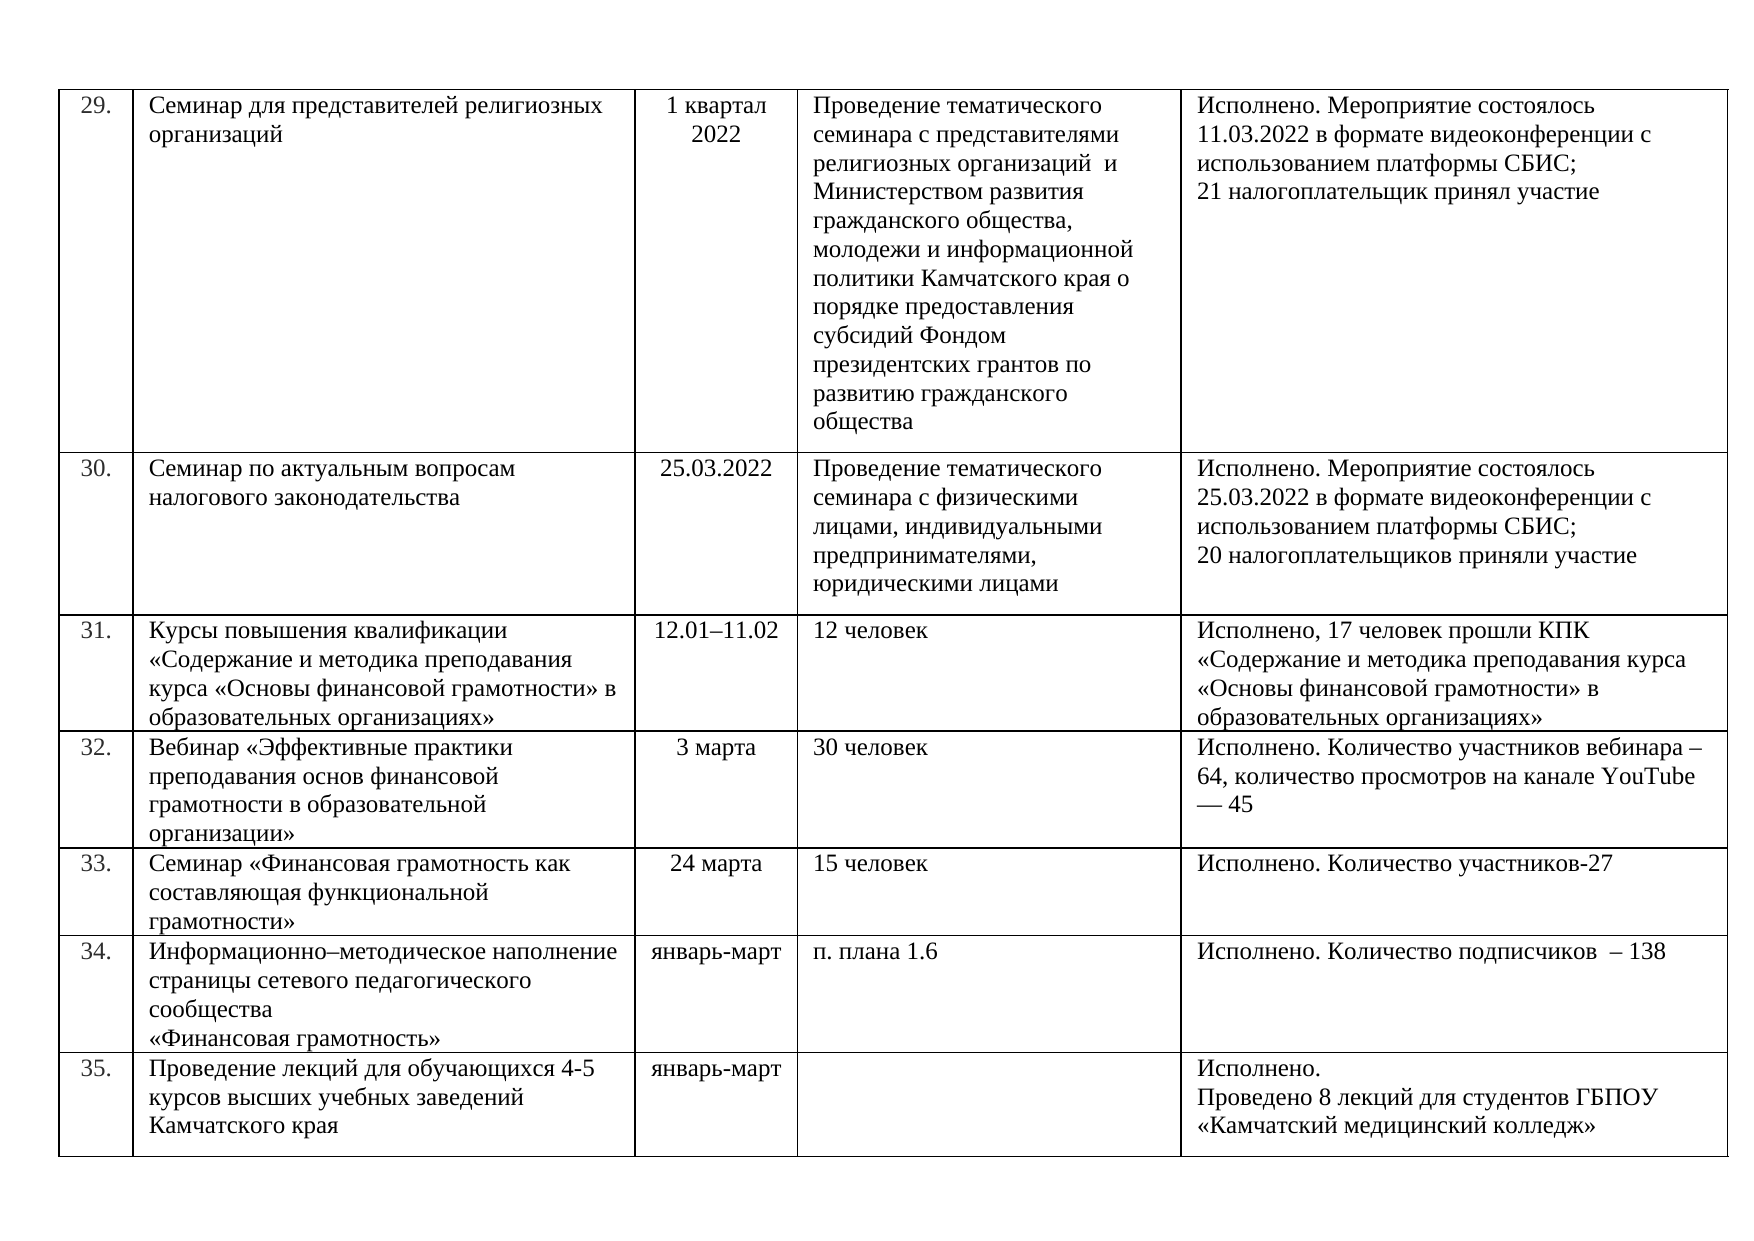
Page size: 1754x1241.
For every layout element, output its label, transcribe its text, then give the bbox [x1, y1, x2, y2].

table_cell Информационно–методическое наполнение страницы сетевого педагогического сообщества «Финансовая грамотность» [134, 936, 634, 1051]
table_cell Исполнено, 17 человек прошли КПК «Содержание и методика преподавания курса «Основы финансовой грамотности» в образовательных организациях» [1182, 616, 1727, 730]
table_cell Курсы повышения квалификации «Содержание и методика преподавания курса «Основы финансовой грамотности» в образовательных организациях» [134, 616, 634, 730]
table_cell Семинар по актуальным вопросам налогового законодательства [134, 453, 634, 614]
table_cell 34. [60, 936, 132, 1051]
table_cell 25.03.2022 [636, 453, 797, 614]
table_cell 31. [60, 616, 132, 730]
table_cell 32. [60, 732, 132, 847]
table_cell 12 человек [798, 616, 1180, 730]
table_cell 1 квартал 2022 [636, 90, 797, 452]
table_cell 3 марта [636, 732, 797, 847]
table_cell Исполнено. Проведено 8 лекций для студентов ГБПОУ «Камчатский медицинский колледж» [1182, 1053, 1727, 1156]
table_cell Исполнено. Количество подписчиков – 138 [1182, 936, 1727, 1051]
table_cell Вебинар «Эффективные практики преподавания основ финансовой грамотности в образовательной организации» [134, 732, 634, 847]
table_cell Семинар «Финансовая грамотность как составляющая функциональной грамотности» [134, 849, 634, 935]
table_cell 35. [60, 1053, 132, 1156]
table_cell 12.01–11.02 [636, 616, 797, 730]
table_cell 15 человек [798, 849, 1180, 935]
table_cell 30. [60, 453, 132, 614]
table_cell январь-март [636, 936, 797, 1051]
table_cell 33. [60, 849, 132, 935]
table_cell Семинар для представителей религиозных организаций [134, 90, 634, 452]
table_cell Проведение лекций для обучающихся 4-5 курсов высших учебных заведений Камчатского края [134, 1053, 634, 1156]
table_cell 29. [60, 90, 132, 452]
table_cell январь-март [636, 1053, 797, 1156]
table_cell Проведение тематического семинара с физическими лицами, индивидуальными предпринимателями, юридическими лицами [798, 453, 1180, 614]
table_cell 24 марта [636, 849, 797, 935]
table_cell 30 человек [798, 732, 1180, 847]
table_cell п. плана 1.6 [798, 936, 1180, 1051]
table_cell Проведение тематического семинара с представителями религиозных организаций и Министерством развития гражданского общества, молодежи и информационной политики Камчатского края о порядке предоставления субсидий Фондом президентских грантов по развитию гражданского общества [798, 90, 1180, 452]
table_cell Исполнено. Количество участников-27 [1182, 849, 1727, 935]
table_cell Исполнено. Мероприятие состоялось 25.03.2022 в формате видеоконференции с использованием платформы СБИС; 20 налогоплательщиков приняли участие [1182, 453, 1727, 614]
table_cell [798, 1053, 1180, 1156]
table_cell Исполнено. Количество участников вебинара – 64, количество просмотров на канале YouTube — 45 [1182, 732, 1727, 847]
table_cell Исполнено. Мероприятие состоялось 11.03.2022 в формате видеоконференции с использованием платформы СБИС; 21 налогоплательщик принял участие [1182, 90, 1727, 452]
